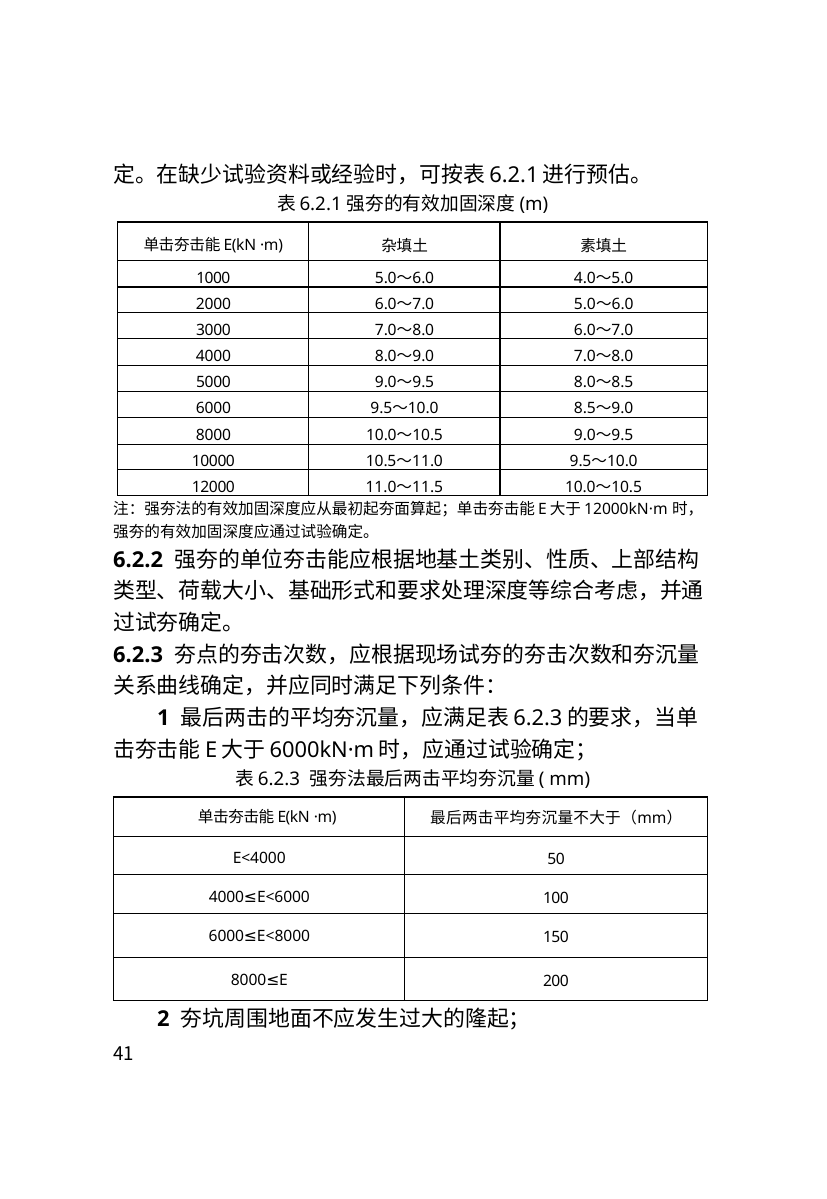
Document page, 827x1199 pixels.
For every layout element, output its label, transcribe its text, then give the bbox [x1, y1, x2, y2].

table_cell 8.5～9.0 [501, 392, 707, 417]
table_cell 9.0～9.5 [501, 418, 707, 443]
table_cell 4000≤E<6000 [114, 875, 404, 913]
table_header 杂填土 [309, 223, 499, 260]
table_cell 1000 [118, 261, 308, 286]
table_header 素填土 [501, 223, 707, 260]
table_cell 12000 [118, 470, 308, 495]
table_cell 7.0～8.0 [501, 339, 707, 365]
table_cell 100 [405, 875, 707, 913]
table_cell 3000 [118, 313, 308, 338]
table_cell 5000 [118, 366, 308, 391]
table_cell 5.0～6.0 [309, 261, 499, 286]
table_cell 10.5～11.0 [309, 445, 499, 469]
table_cell 8000 [118, 418, 308, 443]
table_header 最后两击平均夯沉量不大于（mm） [405, 798, 707, 836]
text 表6.2.1 强夯的有效加固深度 (m) [113, 189, 712, 216]
table_cell 6.0～7.0 [501, 313, 707, 338]
table_cell 4.0～5.0 [501, 261, 707, 286]
table_cell 4000 [118, 339, 308, 365]
text 注：强夯法的有效加固深度应从最初起夯面算起；单击夯击能E大于12000kN·m 时，强夯的有效加固深度应通过试验确定。 [113, 496, 712, 542]
table_cell 5.0～6.0 [501, 288, 707, 312]
table_cell 8.0～9.0 [309, 339, 499, 365]
table_cell 9.5～10.0 [309, 392, 499, 417]
table_cell 6000 [118, 392, 308, 417]
table_cell 8.0～8.5 [501, 366, 707, 391]
text 6.2.3 夯点的夯击次数，应根据现场试夯的夯击次数和夯沉量关系曲线确定，并应同时满足下列条件： [113, 637, 712, 700]
table_cell 10.0～10.5 [309, 418, 499, 443]
table_cell 2000 [118, 288, 308, 312]
table_cell 10.0～10.5 [501, 470, 707, 495]
table_cell 6.0～7.0 [309, 288, 499, 312]
table_cell 9.5～10.0 [501, 445, 707, 469]
text 1 最后两击的平均夯沉量，应满足表6.2.3的要求，当单击夯击能E大于6000kN·m时，应通过试验确定； [113, 700, 712, 764]
table_cell 7.0～8.0 [309, 313, 499, 338]
table_cell 10000 [118, 445, 308, 469]
table_cell 150 [405, 914, 707, 957]
table_cell 9.0～9.5 [309, 366, 499, 391]
table_cell 200 [405, 958, 707, 1000]
table_cell E<4000 [114, 837, 404, 874]
table_cell 8000≤E [114, 958, 404, 1000]
table_header 单击夯击能E(kN ·m) [114, 798, 404, 836]
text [113, 157, 712, 189]
table_cell 50 [405, 837, 707, 874]
table_cell 6000≤E<8000 [114, 914, 404, 957]
text 表6.2.3 强夯法最后两击平均夯沉量 ( mm) [113, 764, 712, 791]
text 6.2.2 强夯的单位夯击能应根据地基土类别、性质、上部结构类型、荷载大小、基础形式和要求处理深度等综合考虑，并通过试夯确定。 [113, 542, 712, 637]
table_header 单击夯击能E(kN ·m) [118, 223, 308, 260]
table_cell 11.0～11.5 [309, 470, 499, 495]
text 2 夯坑周围地面不应发生过大的隆起； [113, 1001, 712, 1033]
